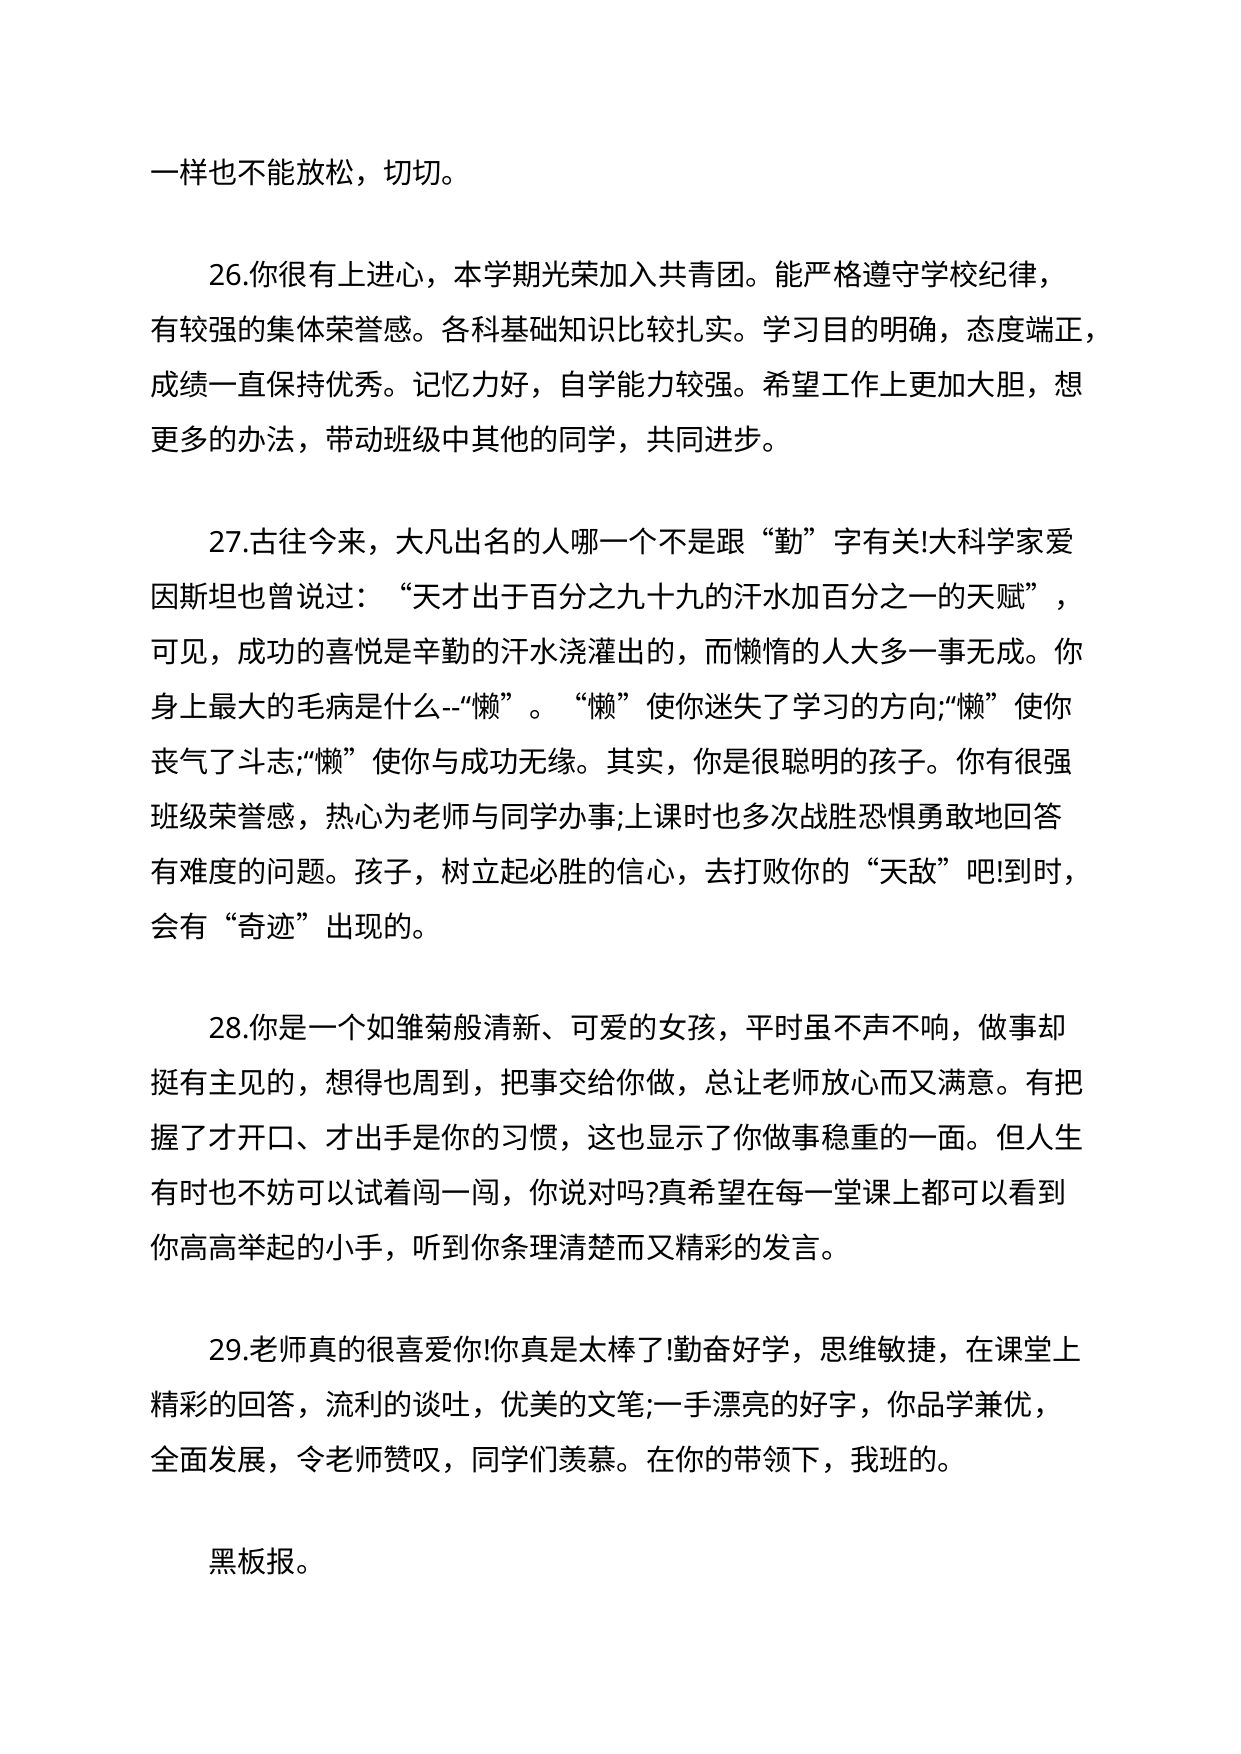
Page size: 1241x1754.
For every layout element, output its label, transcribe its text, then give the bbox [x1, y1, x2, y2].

text 黑板报。 [150, 1538, 1090, 1581]
text 27.古往今来，大凡出名的人哪一个不是跟“勤”字有关!大科学家爱因斯坦也曾说过：“天才出于百分之九十九的汗水加百分之一的天赋”，可见，成功的喜悦是辛勤的汗水浇灌出的，而懒惰的人大多一事无成。你身上最大的毛病是什么--“懒”。“懒”使你迷失了学习的方向;“懒”使你丧气了斗志;“懒”使你与成功无缘。其实，你是很聪明的孩子。你有很强班级荣誉感，热心为老师与同学办事;上课时也多次战胜恐惧勇敢地回答有难度的问题。孩子，树立起必胜的信心，去打败你的“天敌”吧!到时，会有“奇迹”出现的。 [150, 518, 1090, 945]
text 29.老师真的很喜爱你!你真是太棒了!勤奋好学，思维敏捷，在课堂上精彩的回答，流利的谈吐，优美的文笔;一手漂亮的好字，你品学兼优，全面发展，令老师赞叹，同学们羡慕。在你的带领下，我班的。 [150, 1326, 1090, 1479]
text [150, 150, 1090, 192]
text 28.你是一个如雏菊般清新、可爱的女孩，平时虽不声不响，做事却挺有主见的，想得也周到，把事交给你做，总让老师放心而又满意。有把握了才开口、才出手是你的习惯，这也显示了你做事稳重的一面。但人生有时也不妨可以试着闯一闯，你说对吗?真希望在每一堂课上都可以看到你高高举起的小手，听到你条理清楚而又精彩的发言。 [150, 1005, 1090, 1267]
text 26.你很有上进心，本学期光荣加入共青团。能严格遵守学校纪律，有较强的集体荣誉感。各科基础知识比较扎实。学习目的明确，态度端正，成绩一直保持优秀。记忆力好，自学能力较强。希望工作上更加大胆，想更多的办法，带动班级中其他的同学，共同进步。 [150, 252, 1090, 459]
